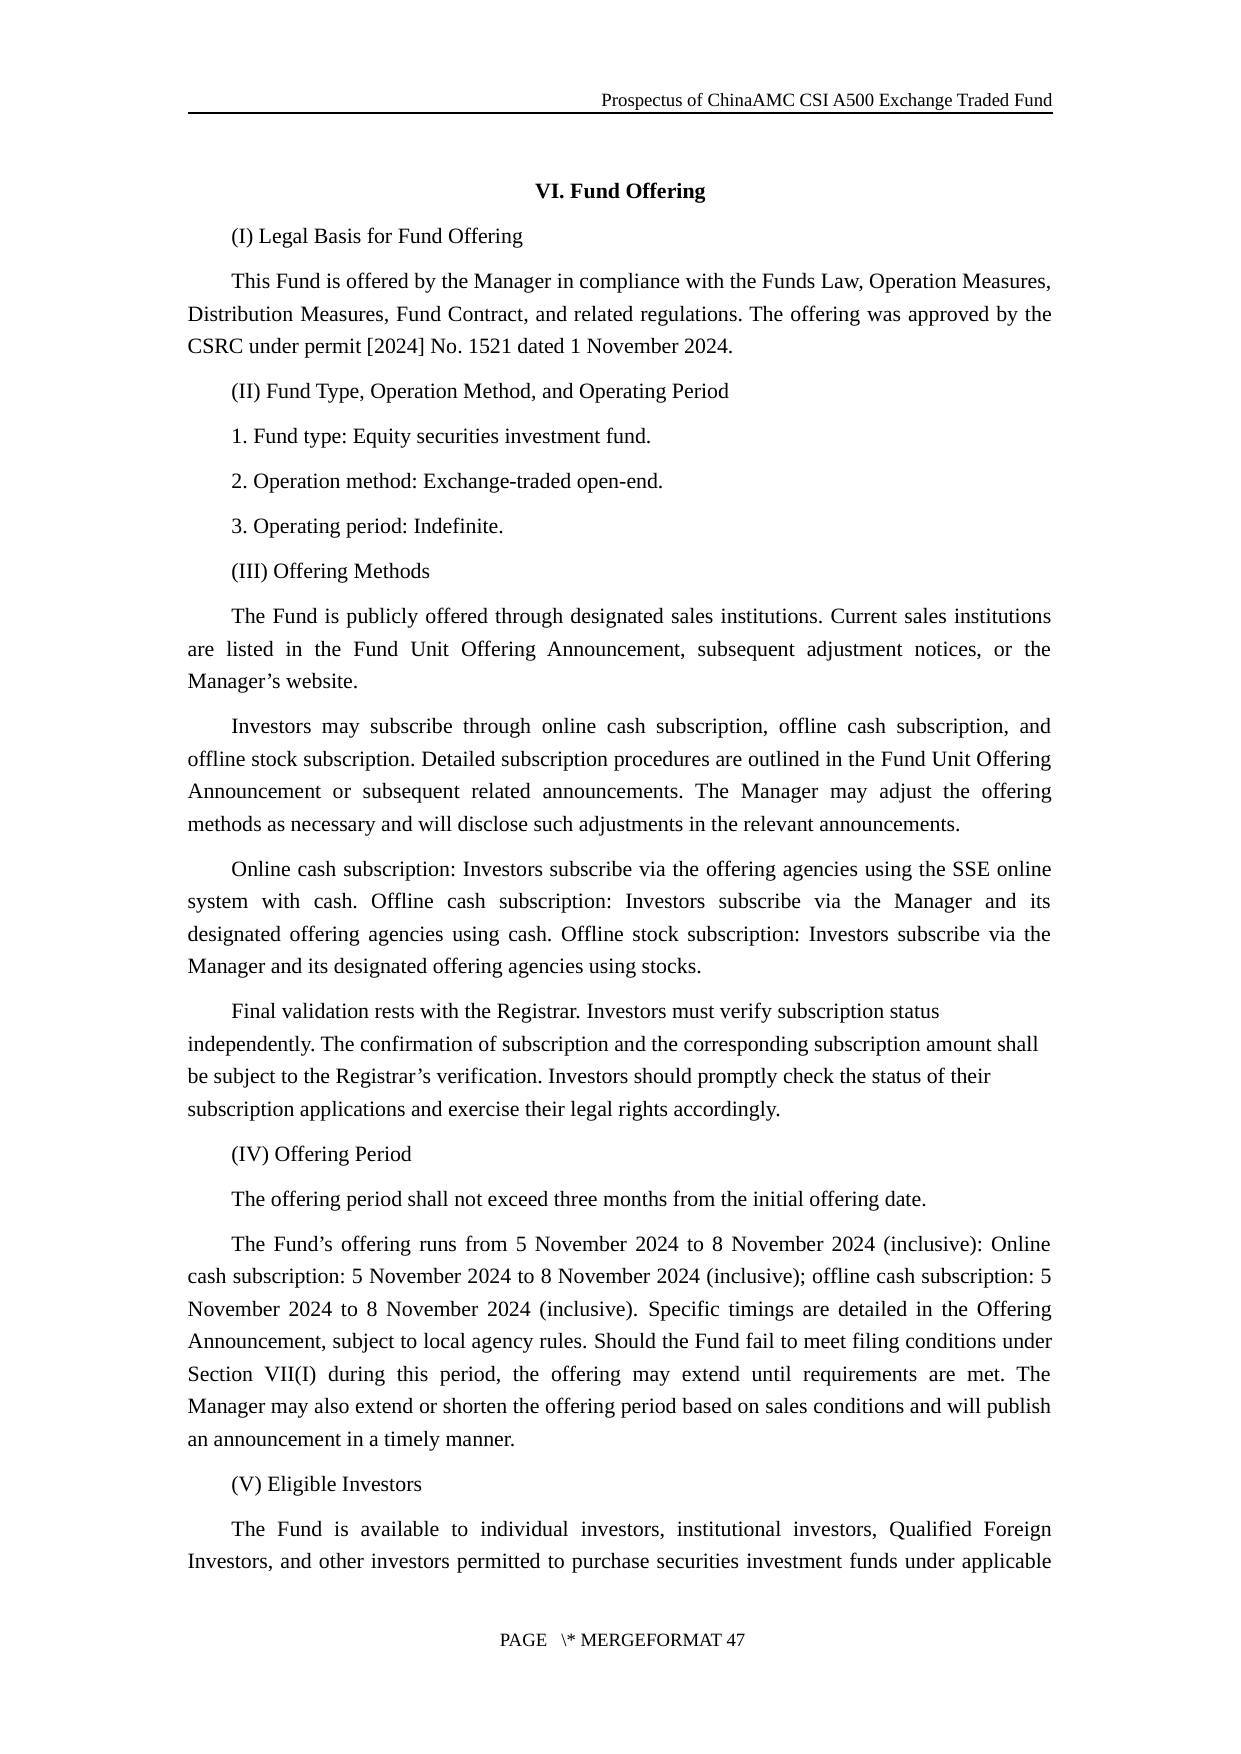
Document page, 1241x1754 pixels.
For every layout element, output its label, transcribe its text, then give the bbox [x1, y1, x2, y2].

text The offering period shall not exceed three months from the initial offering date. [187, 1182, 1053, 1214]
subtitle VI. Fund Offering [187, 174, 1053, 207]
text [187, 1512, 1053, 1577]
text Online cash subscription: Investors subscribe via the offering agencies using the SSE online system with cash. Offline cash subscription: Investors subscribe via the Manager and its designated offering agencies using cash. Offline stock subscription: Investors subscribe via the Manager and its designated offering agencies using stocks. [187, 852, 1053, 982]
text Investors may subscribe through online cash subscription, offline cash subscription, and offline stock subscription. Detailed subscription procedures are outlined in the Fund Unit Offering Announcement or subsequent related announcements. The Manager may adjust the offering methods as necessary and will disclose such adjustments in the relevant announcements. [187, 709, 1053, 839]
text Final validation rests with the Registrar. Investors must verify subscription status independently. The confirmation of subscription and the corresponding subscription amount shall be subject to the Registrar’s verification. Investors should promptly check the status of their subscription applications and exercise their legal rights accordingly. [187, 994, 1053, 1124]
text (IV) Offering Period [187, 1137, 1053, 1169]
text 1. Fund type: Equity securities investment fund. [187, 419, 1053, 452]
text This Fund is offered by the Manager in compliance with the Funds Law, Operation Measures, Distribution Measures, Fund Contract, and related regulations. The offering was approved by the CSRC under permit [2024] No. 1521 dated 1 November 2024. [187, 264, 1053, 362]
text (III) Offering Methods [187, 554, 1053, 587]
text The Fund’s offering runs from 5 November 2024 to 8 November 2024 (inclusive): Online cash subscription: 5 November 2024 to 8 November 2024 (inclusive); offline cash subscription: 5 November 2024 to 8 November 2024 (inclusive). Specific timings are detailed in the Offering Announcement, subject to local agency rules. Should the Fund fail to meet filing conditions under Section VII(I) during this period, the offering may extend until requirements are met. The Manager may also extend or shorten the offering period based on sales conditions and will publish an announcement in a timely manner. [187, 1227, 1053, 1454]
text (II) Fund Type, Operation Method, and Operating Period [187, 374, 1053, 407]
text 3. Operating period: Indefinite. [187, 509, 1053, 542]
text 2. Operation method: Exchange-traded open-end. [187, 464, 1053, 497]
text (I) Legal Basis for Fund Offering [187, 219, 1053, 252]
text (V) Eligible Investors [187, 1467, 1053, 1499]
text The Fund is publicly offered through designated sales institutions. Current sales institutions are listed in the Fund Unit Offering Announcement, subsequent adjustment notices, or the Manager’s website. [187, 599, 1053, 697]
